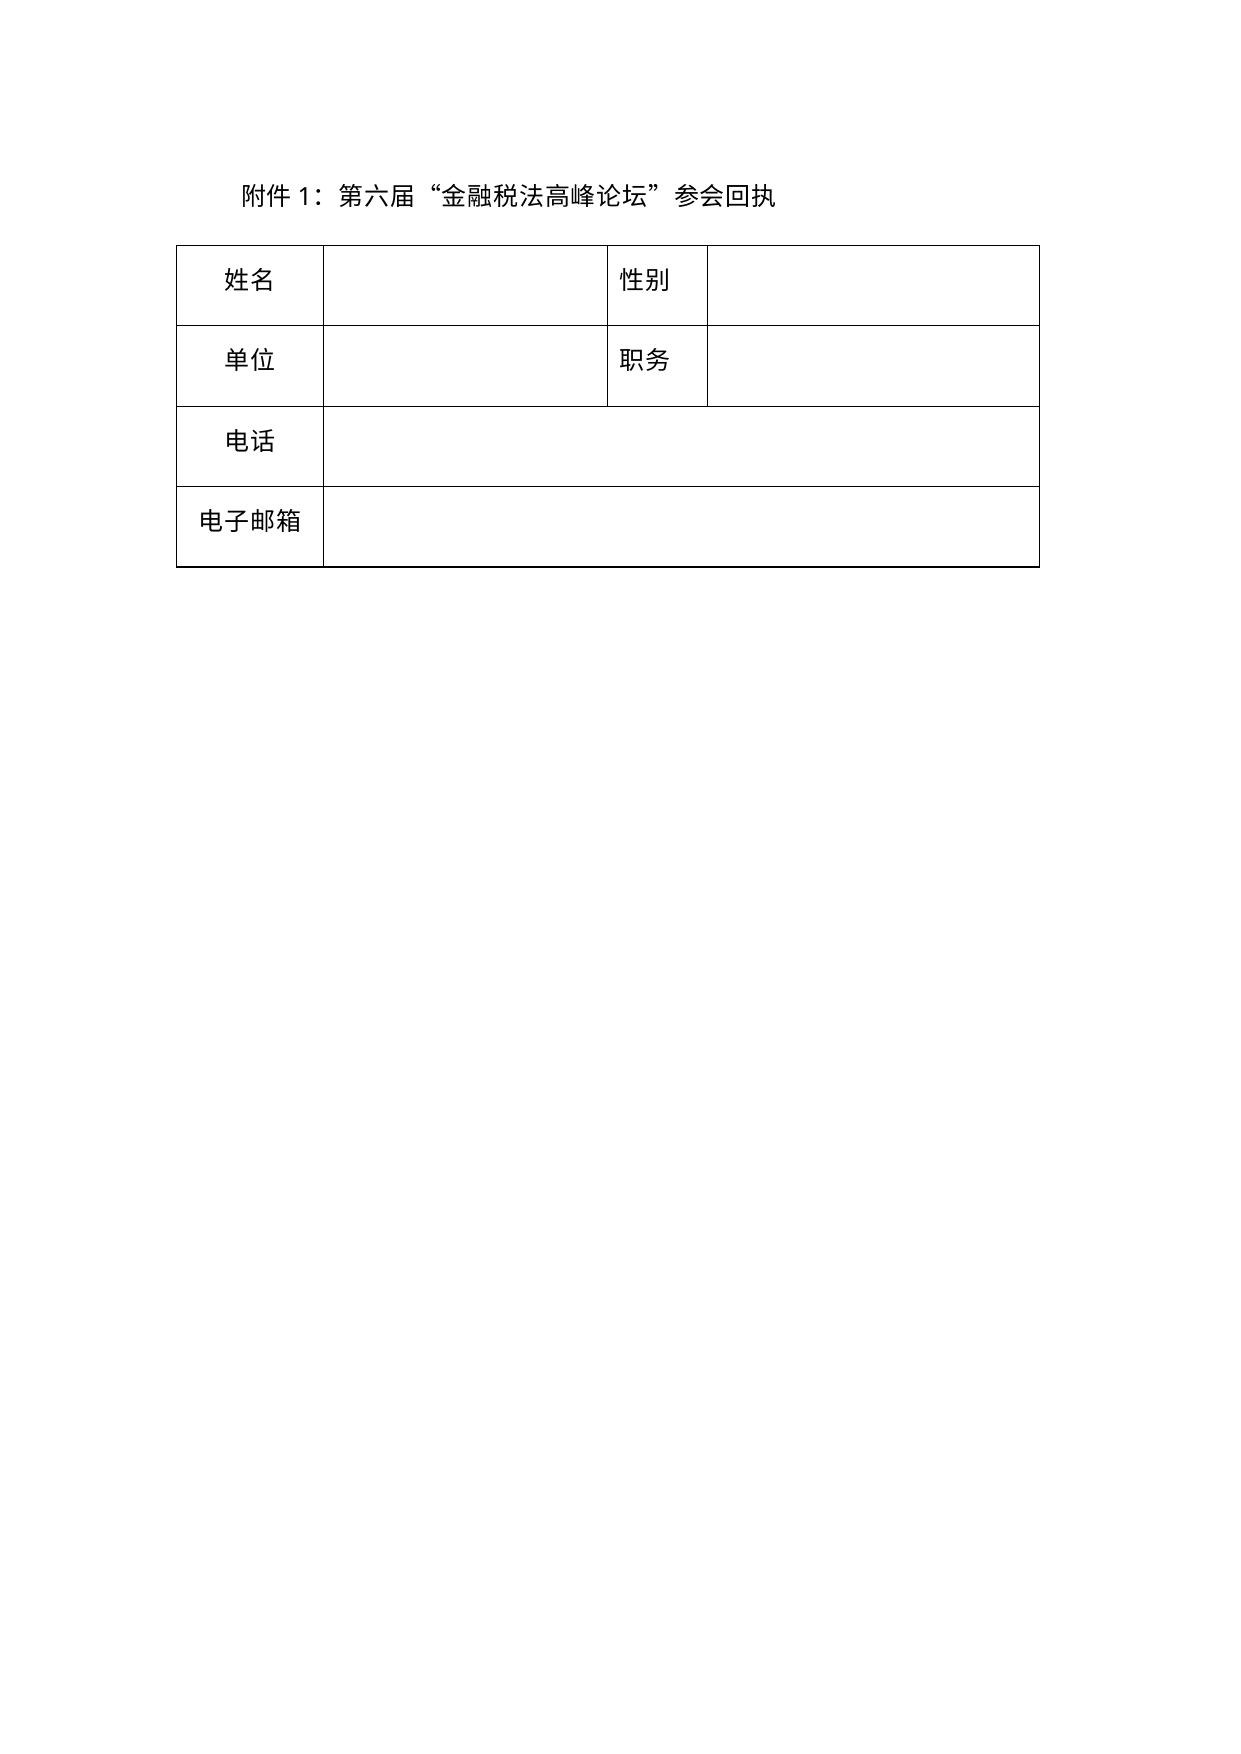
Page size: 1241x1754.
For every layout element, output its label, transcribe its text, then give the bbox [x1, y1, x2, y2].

table_cell 单位 [177, 326, 323, 406]
table_header 姓名 [177, 246, 323, 325]
table_header [324, 246, 607, 325]
table_header 性别 [608, 246, 707, 325]
table_cell [324, 487, 1039, 566]
table_cell 电话 [177, 407, 323, 486]
text 附件1：第六届“金融税法高峰论坛”参会回执 [187, 162, 1053, 227]
table_cell 职务 [608, 326, 707, 406]
table_cell 电子邮箱 [177, 487, 323, 566]
table_cell [324, 407, 1039, 486]
table_cell [708, 326, 1039, 406]
table_header [708, 246, 1039, 325]
table_cell [324, 326, 607, 406]
